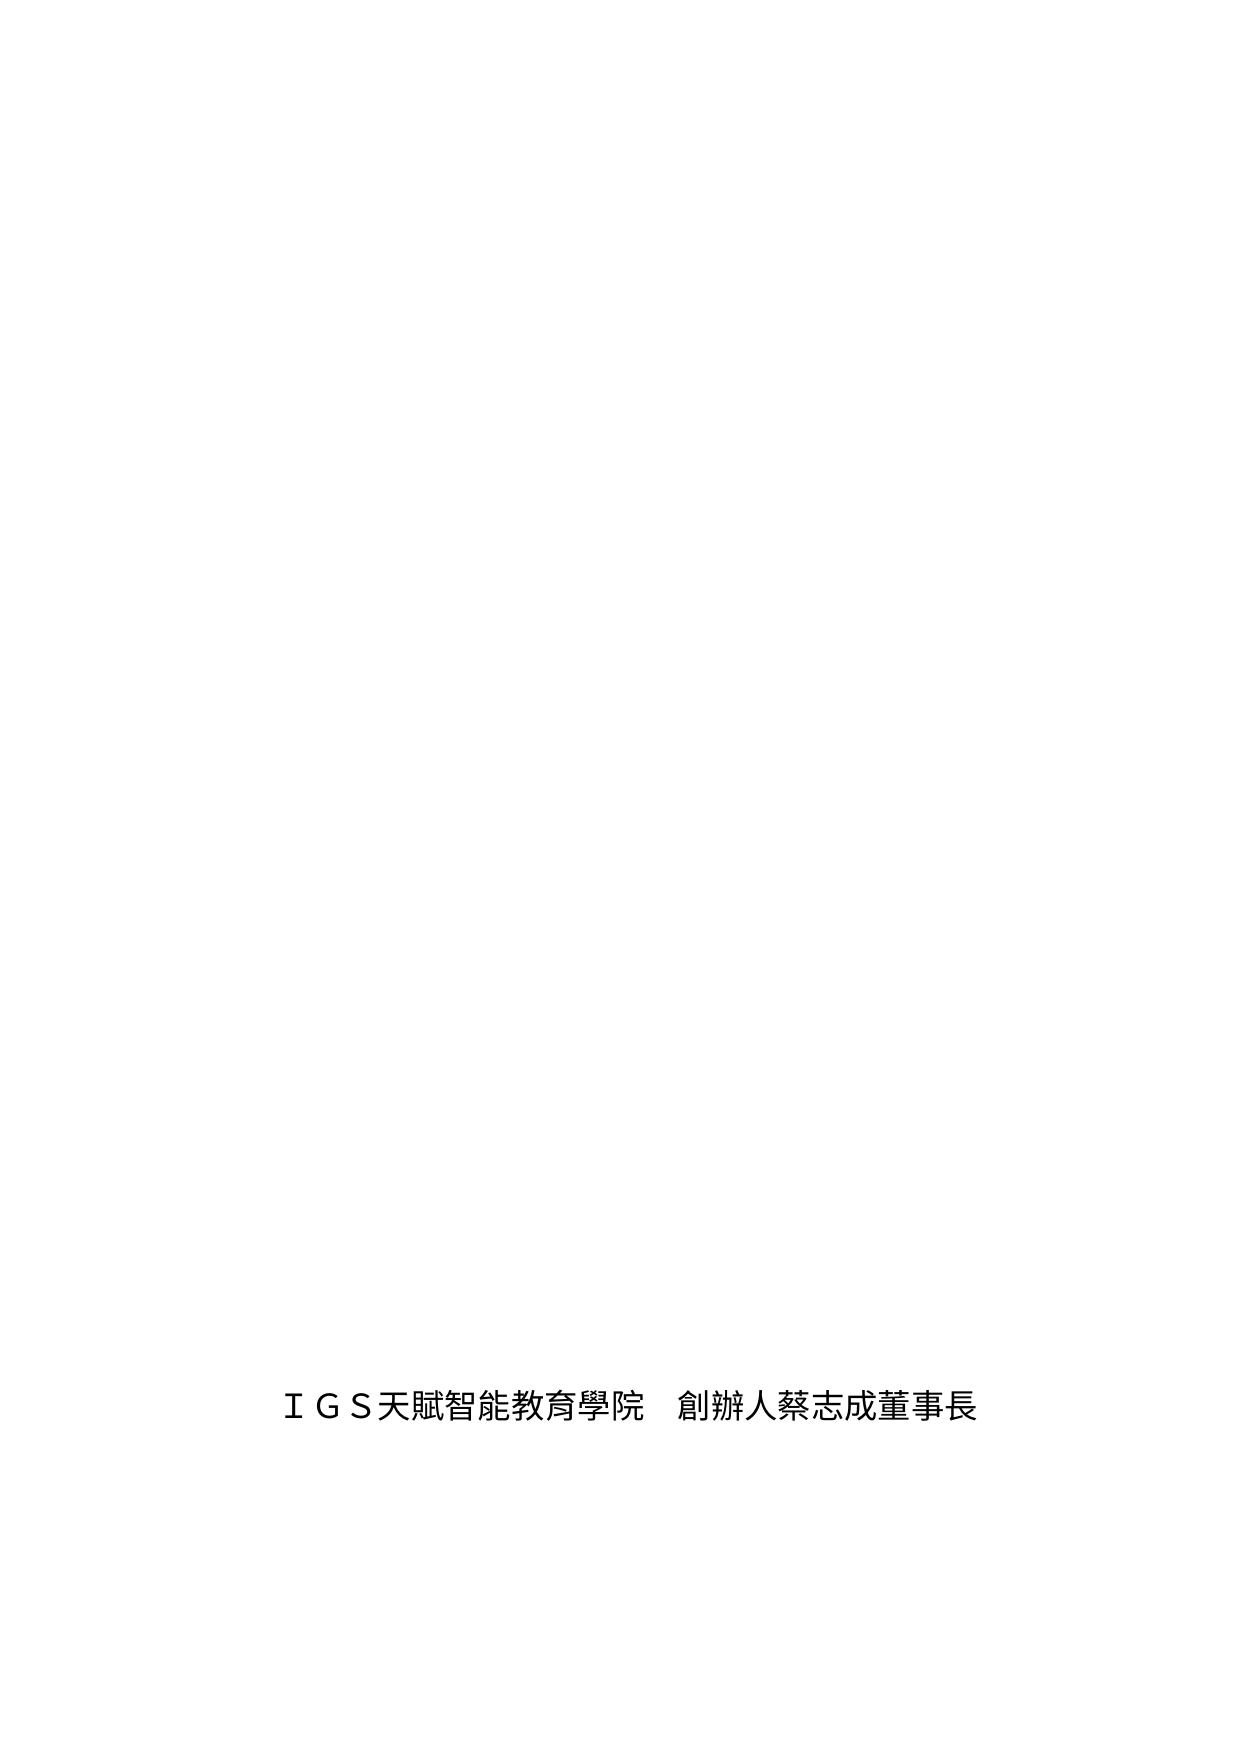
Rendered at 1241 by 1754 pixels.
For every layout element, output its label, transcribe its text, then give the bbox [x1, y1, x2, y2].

text ＩＧＳ天賦智能教育學院 創辦人蔡志成董事長 [133, 1366, 1122, 1441]
